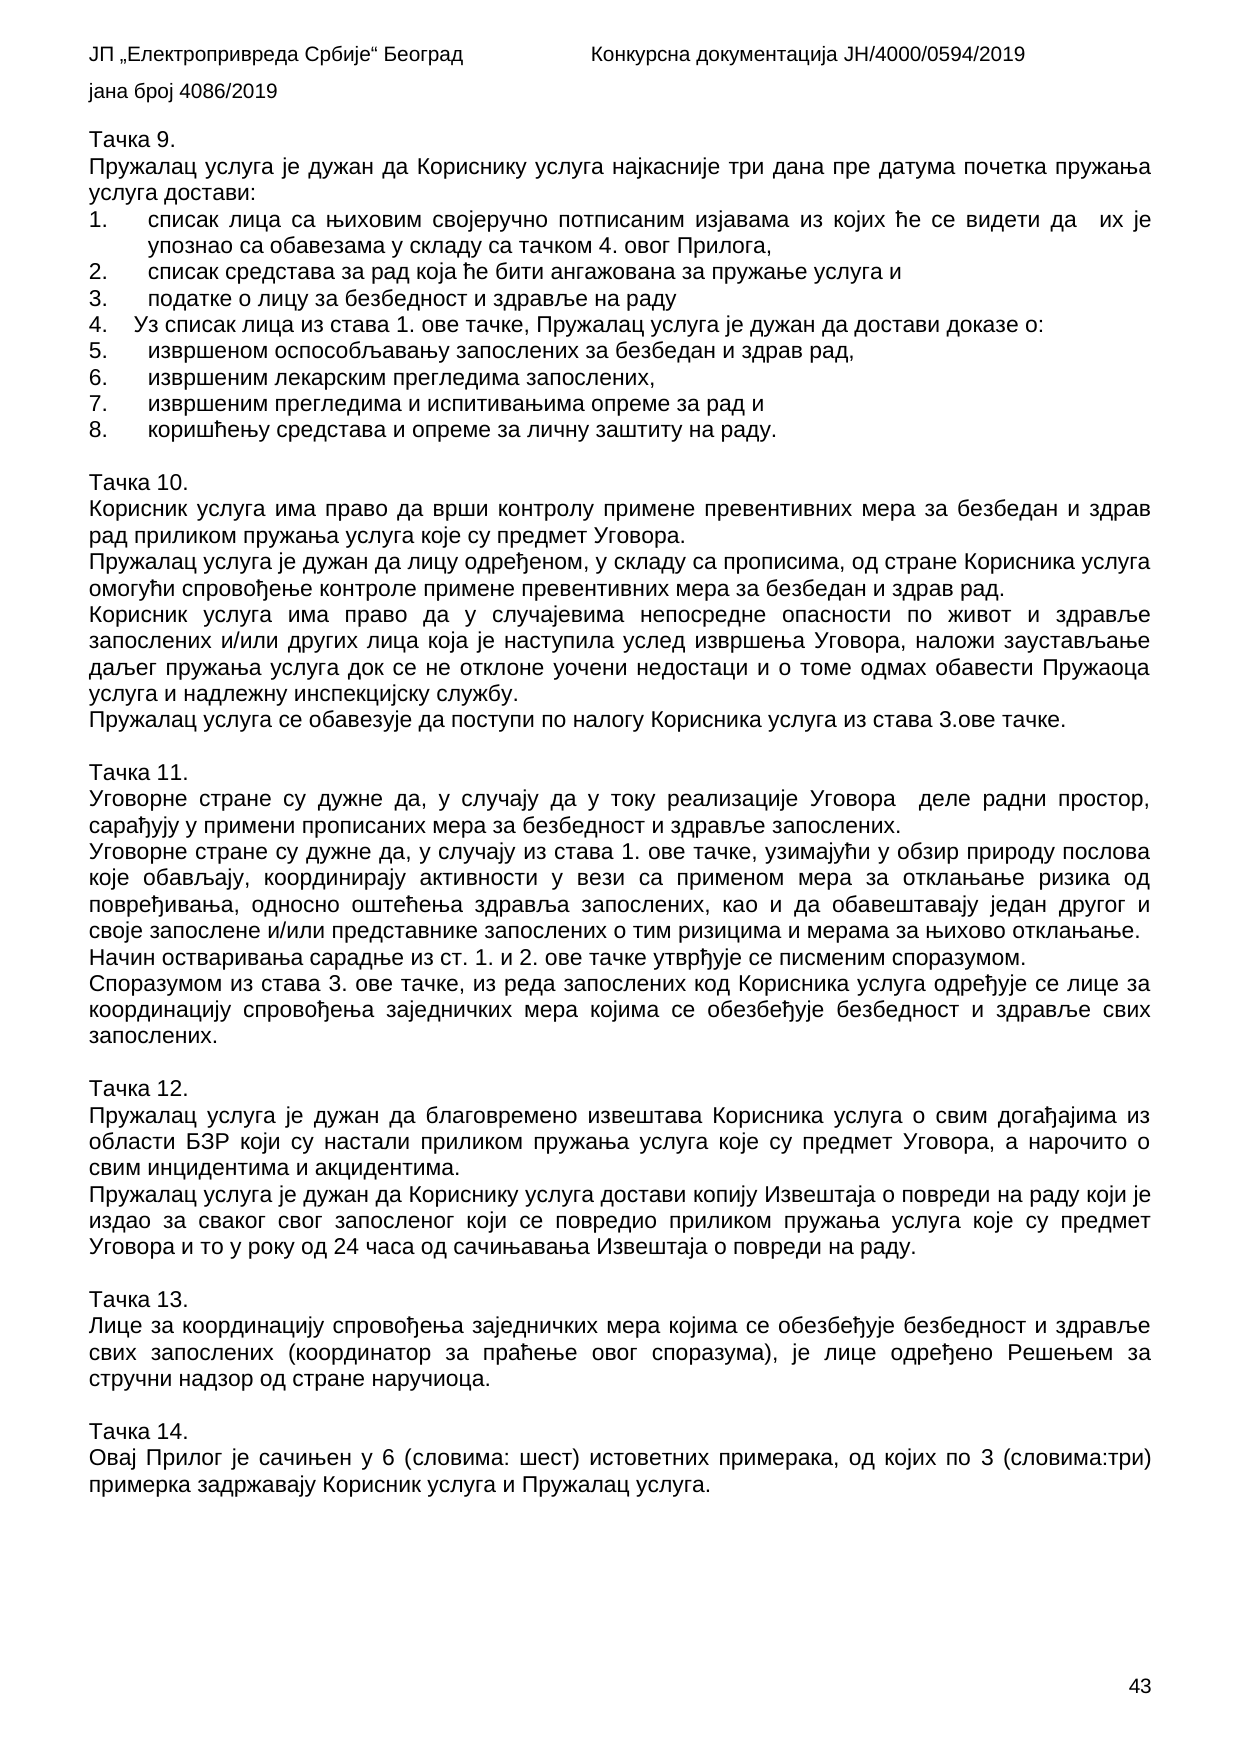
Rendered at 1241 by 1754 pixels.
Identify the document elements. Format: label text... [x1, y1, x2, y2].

text Лице за координацију спровођења заједничких мера којима се обезбеђује безбедност и здравље свих запослених (координатор за праћење овог споразума), је лице одређено Решењем за стручни надзор од стране наручиоца. [89, 1312, 1152, 1391]
text 8. коришћењу средстава и опреме за личну заштиту на раду. [89, 416, 1152, 443]
text Споразумом из става 3. ове тачке, из реда запослених код Корисника услуга одређује се лице за координацију спровођења заједничких мера којима се обезбеђује безбедност и здравље свих запослених. [89, 970, 1152, 1049]
text Пружалац услуга је дужан да Кориснику услуга достави копију Извештаја о повреди на раду који је издао за сваког свог запосленог који се повредио приликом пружања услуга које су предмет Уговора и то у року од 24 часа од сачињавања Извештаја о повреди на раду. [89, 1181, 1152, 1260]
text Начин остваривања сарадње из ст. 1. и 2. ове тачке утврђује се писменим споразумом. [89, 943, 1152, 970]
text 4. Уз списак лица из става 1. ове тачке, Пружалац услуга је дужан да достави доказе о: [89, 311, 1152, 337]
text Уговорне стране су дужне да, у случају да у току реализације Уговора деле радни простор, сарађују у примени прописаних мера за безбедност и здравље запослених. [89, 785, 1152, 838]
text Овај Прилог је сачињен у 6 (словима: шест) истоветних примерака, од којих по 3 (словима:три) примерка задржавају Корисник услуга и Пружалац услуга. [89, 1444, 1152, 1497]
text Пружалац услуга је дужан да лицу одређеном, у складу са прописима, од стране Корисника услуга омогући спровођење контроле примене превентивних мера за безбедан и здрав рад. [89, 548, 1152, 601]
text 7. извршеним прегледима и испитивањима опреме за рад и [89, 390, 1152, 416]
text Пружалац услуга је дужан да Кориснику услуга најкасније три дана пре датума почетка пружања услуга достави: [89, 153, 1152, 206]
text 5. извршеном оспособљавању запослених за безбедан и здрав рад, [89, 337, 1152, 364]
text Тачка 12. [89, 1075, 1152, 1102]
text Корисник услуга има право да у случајевима непосредне опасности по живот и здравље запослених и/или других лица која је наступила услед извршења Уговора, наложи заустављање даљег пружања услуга док се не отклоне уочени недостаци и о томе одмах обавести Пружаоца услуга и надлежну инспекцијску службу. [89, 601, 1152, 706]
text Уговорне стране су дужне да, у случају из става 1. ове тачке, узимајући у обзир природу послова које обављају, координирају активности у вези са применом мера за отклањање ризика од повређивања, односно оштећења здравља запослених, као и да обавештавају један другог и своје запослене и/или представнике запослених о тим ризицима и мерама за њихово отклањање. [89, 838, 1152, 943]
text Тачка 9. [89, 126, 1152, 153]
text Пружалац услуга је дужан да благовремено извештава Корисника услуга о свим догађајима из области БЗР који су настали приликом пружања услуга које су предмет Уговора, а нарочито о свим инцидентима и акцидентима. [89, 1102, 1152, 1181]
text 6. извршеним лекарским прегледима запослених, [89, 364, 1152, 390]
text Пружалац услуга се обавезује да поступи по налогу Корисника услуга из става 3.ове тачке. [89, 706, 1152, 733]
text Тачка 13. [89, 1286, 1152, 1312]
text Тачка 10. [89, 469, 1152, 495]
text 3. податке о лицу за безбедност и здравље на раду [89, 284, 1152, 311]
text Тачка 14. [89, 1418, 1152, 1444]
text Тачка 11. [89, 759, 1152, 785]
text 2. списак средстава за рад која ће бити ангажована за пружање услуга и [89, 258, 1152, 284]
text Корисник услуга има право да врши контролу примене превентивних мера за безбедан и здрав рад приликом пружања услуга које су предмет Уговора. [89, 495, 1152, 548]
list списак лица са њиховим својеручно потписаним изјавама из којих ће се видети да их је упознао са обавезама у складу са тачком 4. овог Прилога, [89, 206, 1152, 258]
